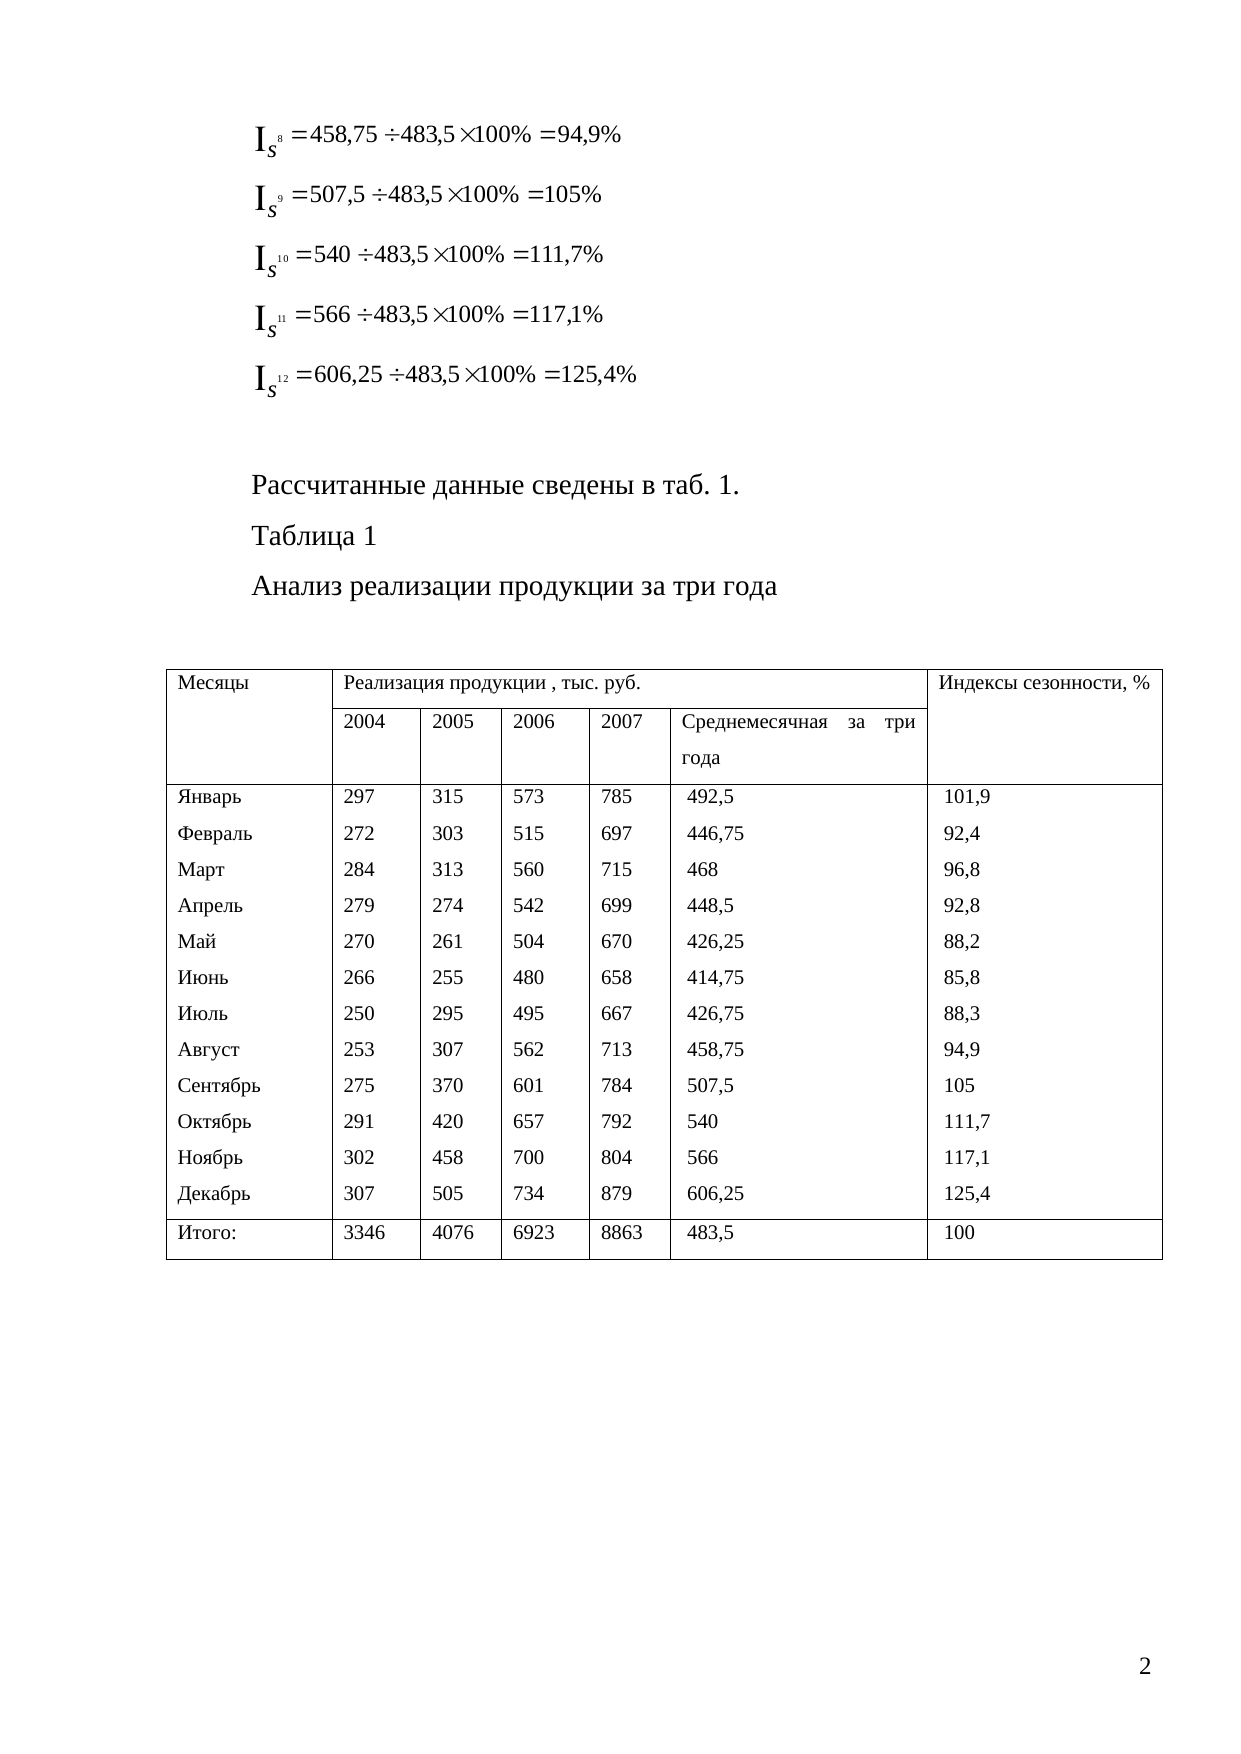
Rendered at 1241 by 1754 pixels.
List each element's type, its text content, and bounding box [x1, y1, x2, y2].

table_cell 2004 [333, 709, 420, 783]
table_cell 3346 [333, 1220, 420, 1259]
table_header Индексы сезонности, % [928, 670, 1162, 783]
table_header Месяцы [167, 670, 332, 783]
table_cell 4076 [421, 1220, 501, 1259]
table_cell 297 272 284 279 270 266 250 253 275 291 302 307 [333, 785, 420, 1219]
table_cell 101,9 92,4 96,8 92,8 88,2 85,8 88,3 94,9 105 111,7 117,1 125,4 [928, 785, 1162, 1219]
text Анализ реализации продукции за три года [177, 568, 1152, 602]
table_cell 2005 [421, 709, 501, 783]
text Рассчитанные данные сведены в таб. 1. [177, 467, 1152, 501]
table_cell Январь Февраль Март Апрель Май Июнь Июль Август Сентябрь Октябрь Ноябрь Декабрь [167, 785, 332, 1219]
table_cell 100 [928, 1220, 1162, 1259]
table_header Реализация продукции , тыс. руб. [333, 670, 927, 708]
table_cell 573 515 560 542 504 480 495 562 601 657 700 734 [502, 785, 589, 1219]
table_cell 2007 [590, 709, 670, 783]
table_cell 492,5 446,75 468 448,5 426,25 414,75 426,75 458,75 507,5 540 566 606,25 [671, 785, 927, 1219]
table_cell Среднемесячная за три года [671, 709, 927, 783]
table_cell 483,5 [671, 1220, 927, 1259]
table_cell 315 303 313 274 261 255 295 307 370 420 458 505 [421, 785, 501, 1219]
table_cell 6923 [502, 1220, 589, 1259]
table_cell 785 697 715 699 670 658 667 713 784 792 804 879 [590, 785, 670, 1219]
table_cell 8863 [590, 1220, 670, 1259]
text Таблица 1 [177, 518, 1152, 551]
table_cell Итого: [167, 1220, 332, 1259]
table_cell 2006 [502, 709, 589, 783]
